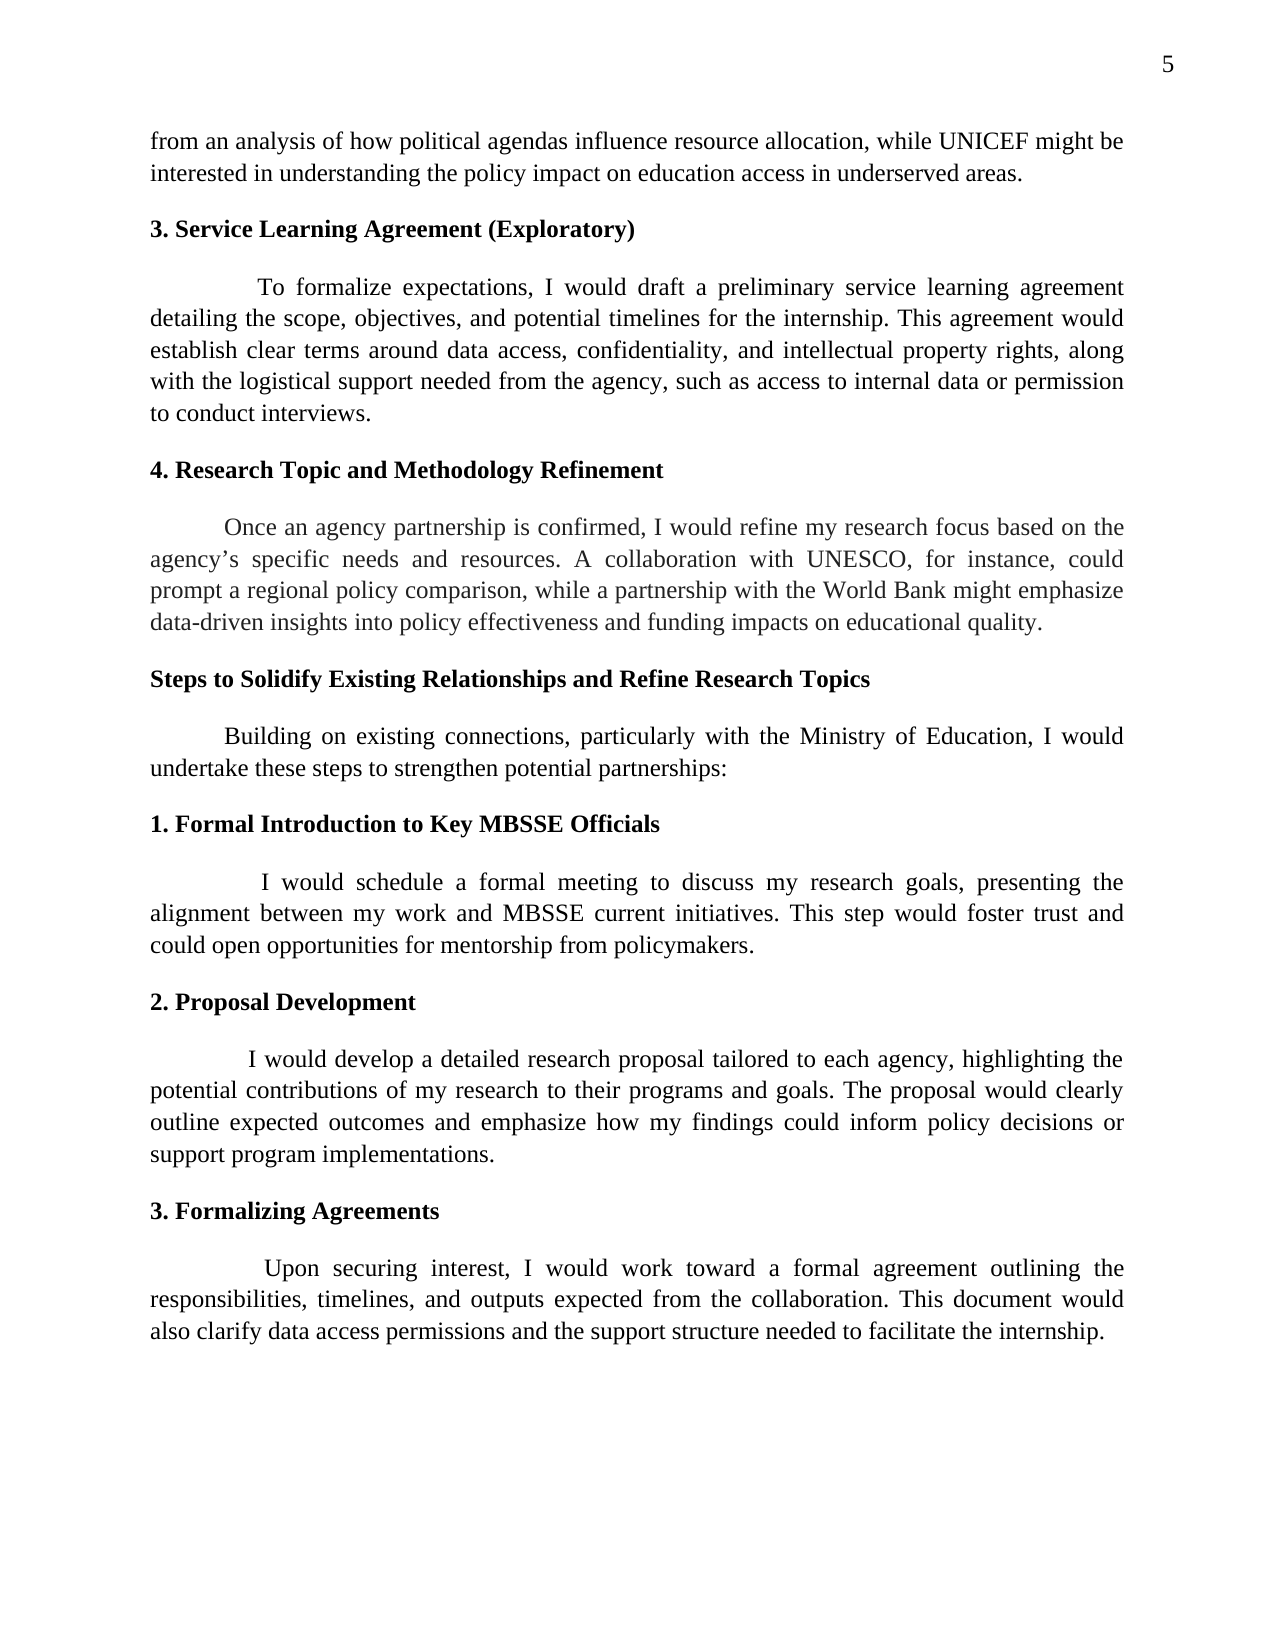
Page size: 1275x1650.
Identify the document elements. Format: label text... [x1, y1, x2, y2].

subtitle 3. Service Learning Agreement (Exploratory) [150, 214, 1210, 243]
text I would schedule a formal meeting to discuss my research goals, presenting the alignment between my work and MBSSE current initiatives. This step would foster trust and could open opportunities for mentorship from policymakers. [150, 867, 1125, 959]
subtitle 1. Formal Introduction to Key MBSSE Officials [150, 809, 1210, 838]
subtitle 2. Proposal Development [150, 987, 1210, 1016]
subtitle Steps to Solidify Existing Relationships and Refine Research Topics [150, 664, 1210, 693]
text To formalize expectations, I would draft a preliminary service learning agreement detailing the scope, objectives, and potential timelines for the internship. This agreement would establish clear terms around data access, confidentiality, and intellectual property rights, along with the logistical support needed from the agency, such as access to internal data or permission to conduct interviews. [150, 272, 1125, 427]
subtitle 4. Research Topic and Methodology Refinement [150, 455, 1210, 484]
text I would develop a detailed research proposal tailored to each agency, highlighting the potential contributions of my research to their programs and goals. The proposal would clearly outline expected outcomes and emphasize how my findings could inform policy decisions or support program implementations. [150, 1044, 1125, 1167]
text Once an agency partnership is confirmed, I would refine my research focus based on the agency’s specific needs and resources. A collaboration with UNESCO, for instance, could prompt a regional policy comparison, while a partnership with the World Bank might emphasize data-driven insights into policy effectiveness and funding impacts on educational quality. [150, 512, 1125, 636]
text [150, 126, 1125, 186]
text Upon securing interest, I would work toward a formal agreement outlining the responsibilities, timelines, and outputs expected from the collaboration. This document would also clarify data access permissions and the support structure needed to facilitate the internship. [150, 1253, 1125, 1345]
subtitle 3. Formalizing Agreements [150, 1196, 1210, 1224]
text Building on existing connections, particularly with the Ministry of Education, I would undertake these steps to strengthen potential partnerships: [150, 721, 1125, 781]
